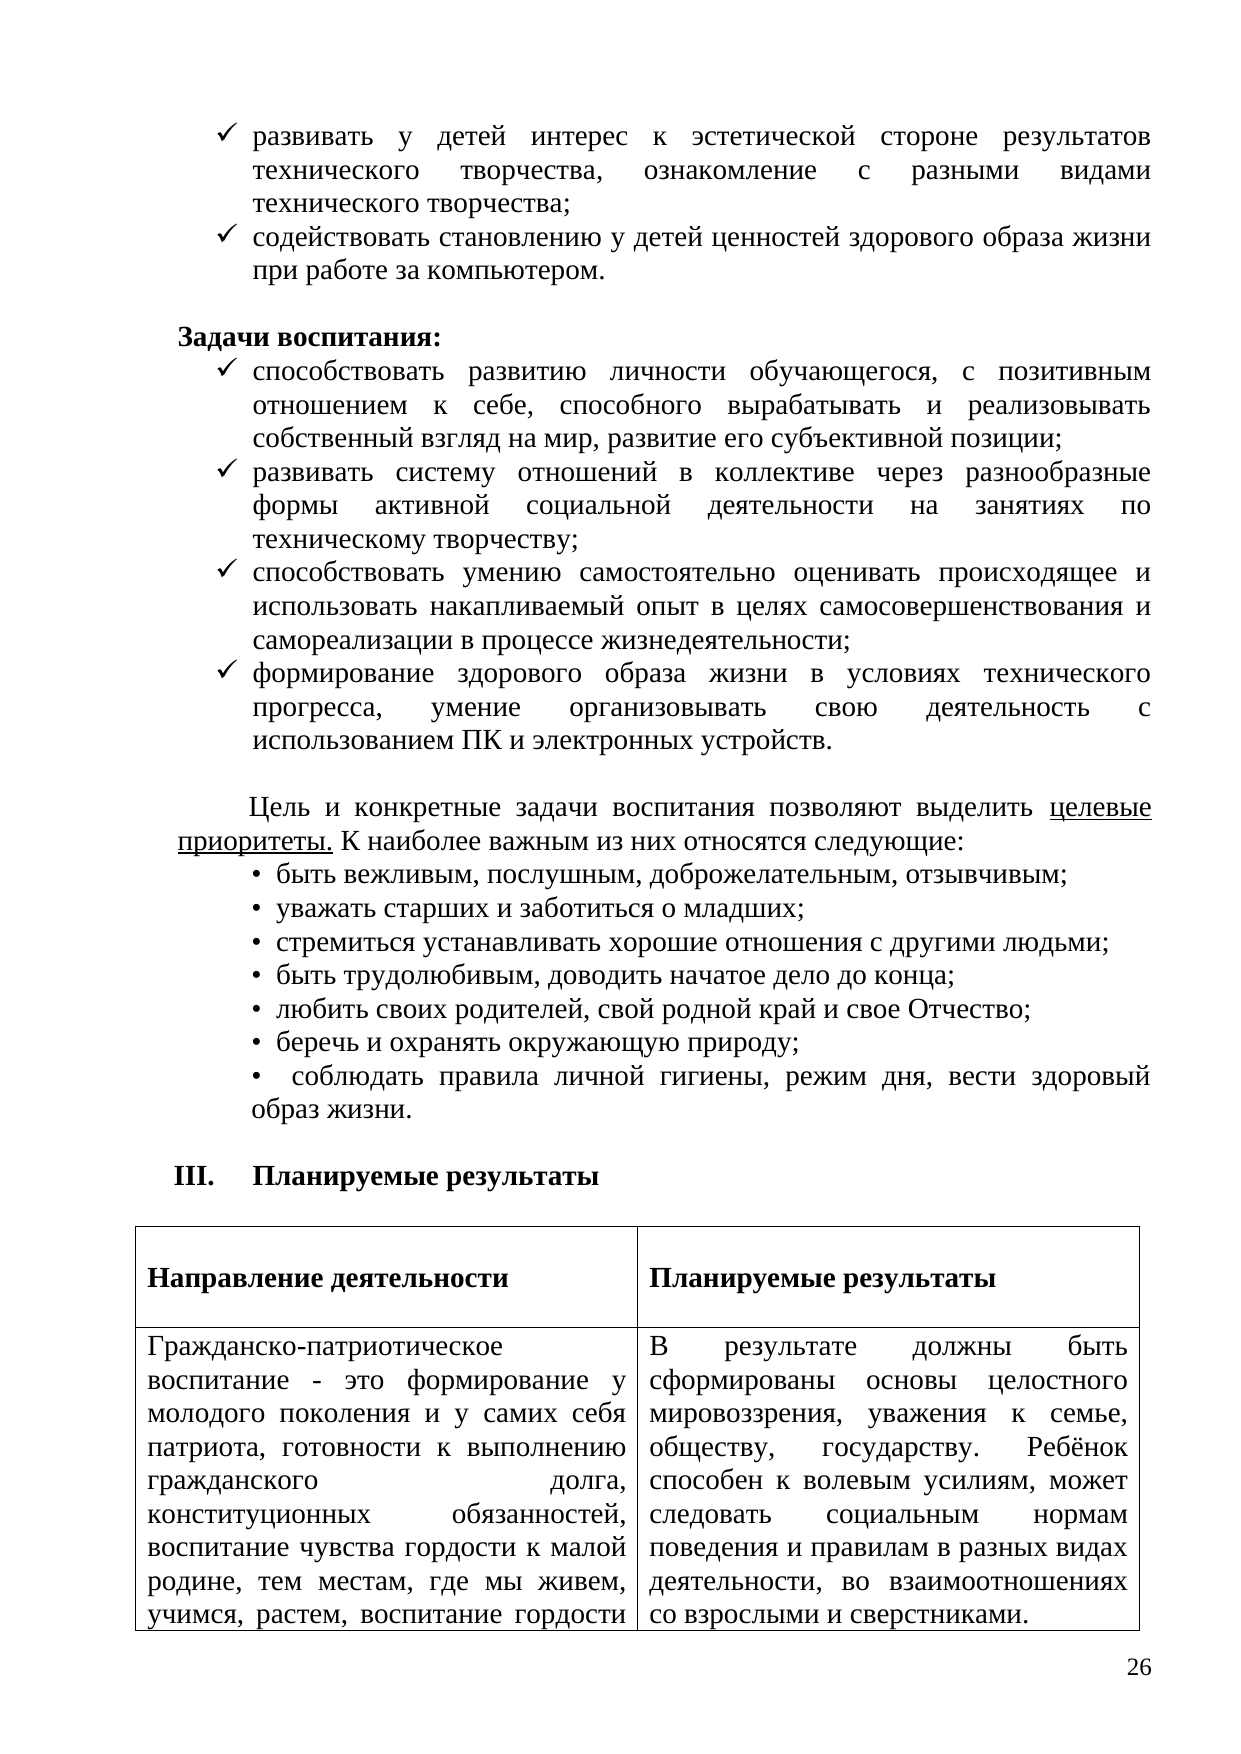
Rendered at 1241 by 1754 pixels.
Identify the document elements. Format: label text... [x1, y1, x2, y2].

text • быть трудолюбивым, доводить начатое дело до конца; [251, 957, 1152, 991]
list формирование здорового образа жизни в условиях технического прогресса, умение организовывать свою деятельность с использованием ПК и электронных устройств. [215, 655, 1152, 756]
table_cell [136, 1328, 637, 1630]
list содействовать становлению у детей ценностей здорового образа жизни при работе за компьютером. [215, 219, 1152, 286]
text • беречь и охранять окружающую природу; [251, 1024, 1152, 1058]
text • соблюдать правила личной гигиены, режим дня, вести здоровый образ жизни. [251, 1058, 1152, 1125]
list способствовать умению самостоятельно оценивать происходящее и использовать накапливаемый опыт в целях самосовершенствования и самореализации в процессе жизнедеятельности; [215, 554, 1152, 655]
text Цель и конкретные задачи воспитания позволяют выделить целевые приоритеты. К наиболее важным из них относятся следующие: [177, 789, 1152, 857]
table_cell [638, 1328, 1139, 1630]
text • быть вежливым, послушным, доброжелательным, отзывчивым; [251, 857, 1152, 890]
list развивать у детей интерес к эстетической стороне результатов технического творчества, ознакомление с разными видами технического творчества; [215, 118, 1152, 219]
text • любить своих родителей, свой родной край и свое Отчество; [251, 991, 1152, 1024]
list способствовать развитию личности обучающегося, с позитивным отношением к себе, способного вырабатывать и реализовывать собственный взгляд на мир, развитие его субъективной позиции; [215, 353, 1152, 454]
table_header Планируемые результаты [638, 1227, 1139, 1327]
text Задачи воспитания: [177, 319, 1152, 353]
text • уважать старших и заботиться о младших; [251, 890, 1152, 924]
text • стремиться устанавливать хорошие отношения с другими людьми; [251, 924, 1152, 957]
list Планируемые результаты [215, 1158, 1152, 1192]
table_header Направление деятельности [136, 1227, 637, 1327]
list развивать систему отношений в коллективе через разнообразные формы активной социальной деятельности на занятиях по техническому творчеству; [215, 454, 1152, 554]
